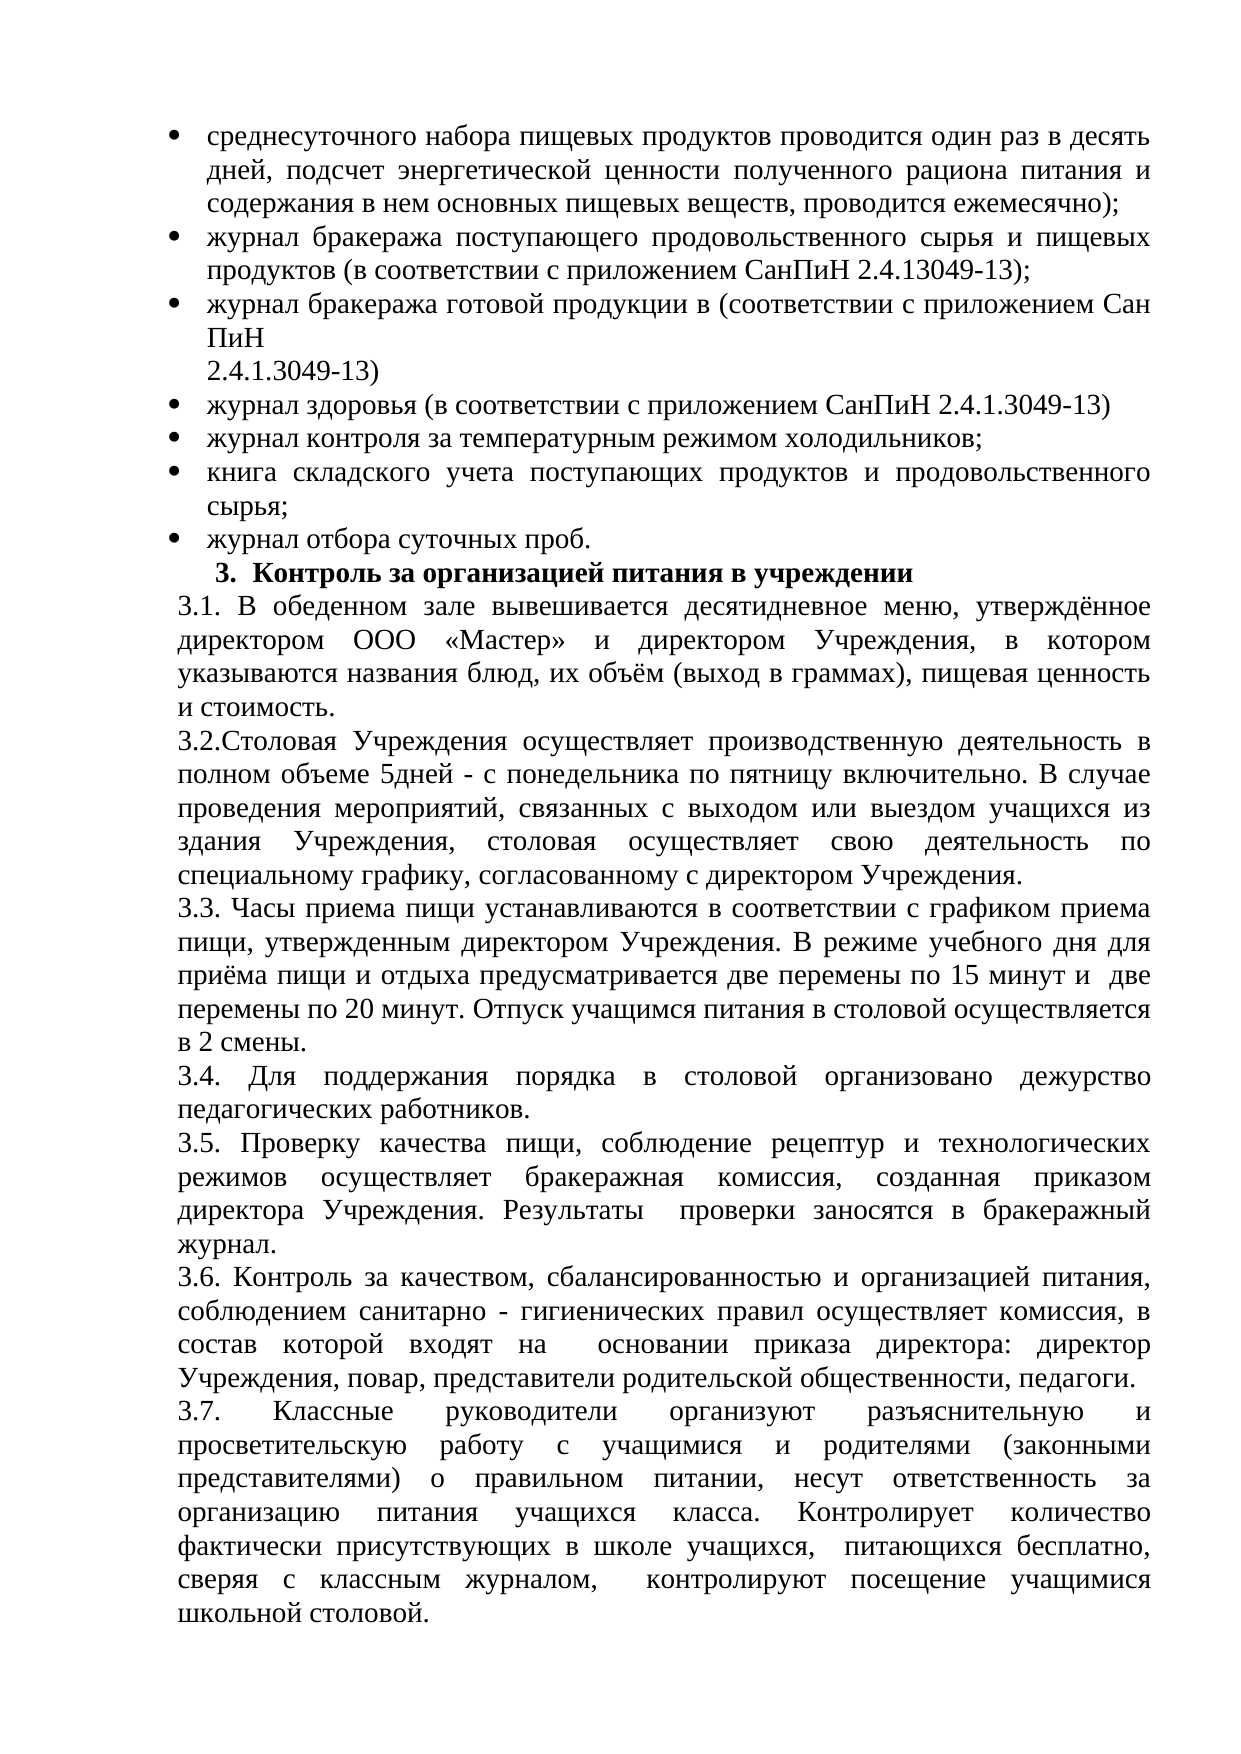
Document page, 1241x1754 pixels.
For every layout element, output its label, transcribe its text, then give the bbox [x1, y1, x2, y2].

list журнал бракеража готовой продукции в (соответствии с приложением Сан ПиН [169, 286, 1152, 353]
list среднесуточного набора пищевых продуктов проводится один раз в десять дней, подсчет энергетической ценности полученного рациона питания и содержания в нем основных пищевых веществ, проводится ежемесячно); [169, 118, 1152, 219]
list журнал контроля за температурным режимом холодильников; [169, 420, 1152, 454]
text 3.2.Столовая Учреждения осуществляет производственную деятельность в полном объеме 5дней - с понедельника по пятницу включительно. В случае проведения мероприятий, связанных с выходом или выездом учащихся из здания Учреждения, столовая осуществляет свою деятельность по специальному графику, согласованному с директором Учреждения. [177, 723, 1152, 890]
list журнал отбора суточных проб. [169, 521, 1152, 555]
text 3.7. Классные руководители организуют разъяснительную и просветительскую работу с учащимися и родителями (законными представителями) о правильном питании, несут ответственность за организацию питания учащихся класса. Контролирует количество фактически присутствующих в школе учащихся, питающихся бесплатно, сверяя с классным журналом, контролируют посещение учащимися школьной столовой. [177, 1393, 1152, 1628]
list Контроль за организацией питания в учреждении [215, 555, 1152, 588]
list книга складского учета поступающих продуктов и продовольственного сырья; [169, 454, 1152, 521]
text 3.1. В обеденном зале вывешивается десятидневное меню, утверждённое директором ООО «Мастер» и директором Учреждения, в котором указываются названия блюд, их объём (выход в граммах), пищевая ценность и стоимость. [177, 588, 1152, 723]
text 3.3. Часы приема пищи устанавливаются в соответствии с графиком приема пищи, утвержденным директором Учреждения. В режиме учебного дня для приёма пищи и отдыха предусматривается две перемены по 15 минут и две перемены по 20 минут. Отпуск учащимся питания в столовой осуществляется в 2 смены. [177, 890, 1152, 1058]
list журнал здоровья (в соответствии с приложением СанПиН 2.4.1.3049-13) [169, 387, 1152, 420]
list 2.4.1.3049-13) [207, 353, 1152, 387]
text 3.6. Контроль за качеством, сбалансированностью и организацией питания, соблюдением санитарно - гигиенических правил осуществляет комиссия, в состав которой входят на основании приказа директора: директор Учреждения, повар, представители родительской общественности, педагоги. [177, 1259, 1152, 1393]
text 3.5. Проверку качества пищи, соблюдение рецептур и технологических режимов осуществляет бракеражная комиссия, созданная приказом директора Учреждения. Результаты проверки заносятся в бракеражный журнал. [177, 1125, 1152, 1259]
list журнал бракеража поступающего продовольственного сырья и пищевых продуктов (в соответствии с приложением СанПиН 2.4.13049-13); [169, 219, 1152, 286]
text 3.4. Для поддержания порядка в столовой организовано дежурство педагогических работников. [177, 1058, 1152, 1125]
